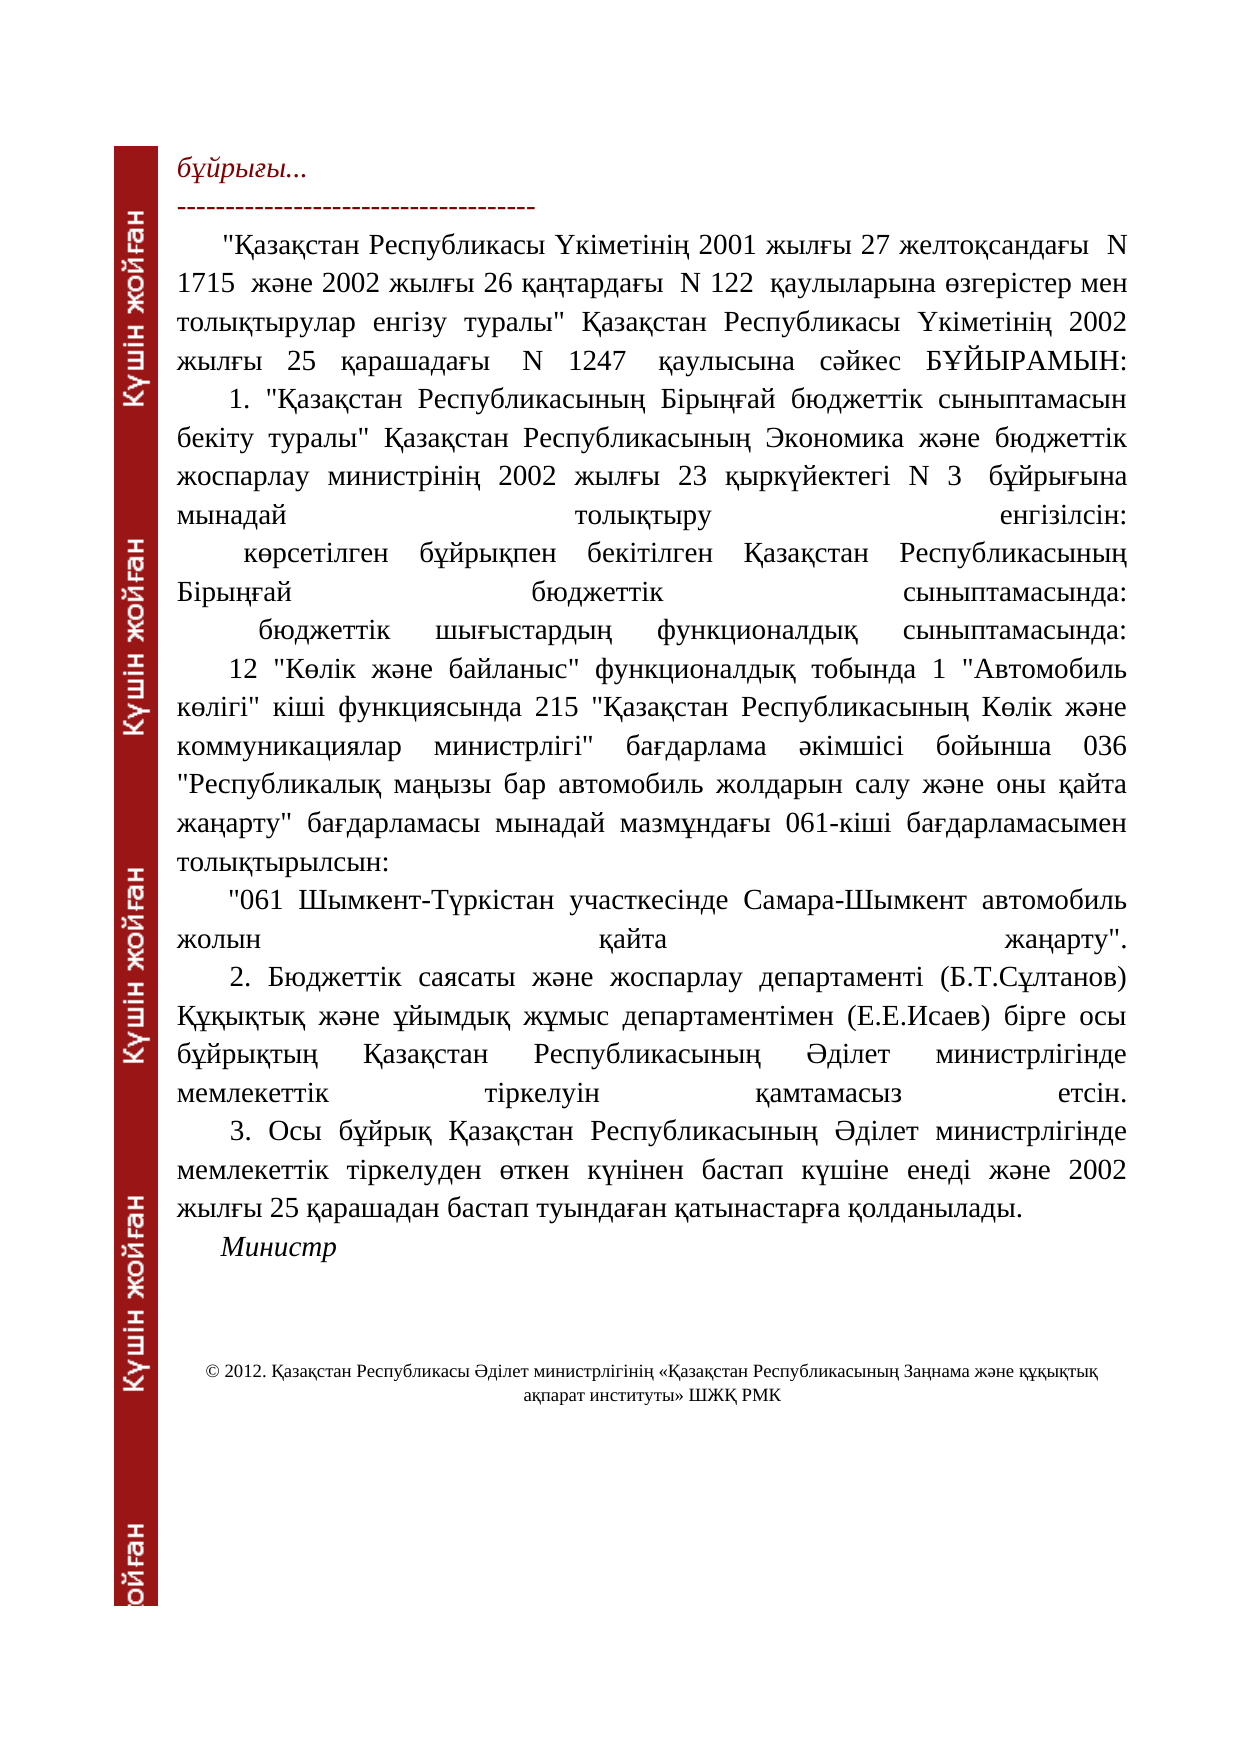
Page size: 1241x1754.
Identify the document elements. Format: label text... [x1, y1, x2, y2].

picture [114, 1263, 158, 1359]
picture [114, 222, 158, 227]
text © 2012. Қазақстан Республикасы Әділет министрлігінің «Қазақстан Республикасының Заңнама және құқықтық ақпарат институты» ШЖҚ РМК [112, 1359, 1128, 1406]
picture [114, 1406, 158, 1606]
text Министр [112, 1229, 1128, 1263]
picture [114, 146, 158, 150]
picture [114, 1224, 158, 1229]
text "Қазақстан Республикасы Үкіметінің 2001 жылғы 27 желтоқсандағы N 1715 және 2002 жылғы 26 қаңтардағы N 122 қаулыларына өзгерістер мен толықтырулар енгізу туралы" Қазақстан Республикасы Үкіметінің 2002 жылғы 25 қарашадағы N 1247 қаулысына сәйкес БҰЙЫРАМЫН: 1. "Қазақстан Республикасының Бірыңғай бюджеттік сыныптамасын бекіту туралы" Қазақстан Республикасының Экономика және бюджеттік жоспарлау министрінің 2002 жылғы 23 қыркүйектегі N 3 бұйрығына мынадай толықтыру енгізілсін: көрсетілген бұйрықпен бекітілген Қазақстан Республикасының Бірыңғай бюджеттік сыныптамасында: бюджеттік шығыстардың функционалдық сыныптамасында: 12 "Көлiк және байланыс" функционалдық тобында 1 "Автомобиль көлiгi" кіші функциясында 215 "Қазақстан Республикасының Көлiк және коммуникациялар министрлiгi" бағдарлама әкімшісі бойынша 036 "Республикалық маңызы бар автомобиль жолдарын салу және оны қайта жаңарту" бағдарламасы мынадай мазмұндағы 061-кіші бағдарламасымен толықтырылсын: "061 Шымкент-Түркістан участкесінде Самара-Шымкент автомобиль жолын қайта жаңарту". 2. Бюджеттік саясаты және жоспарлау департаменті (Б.Т.Сұлтанов) Құқықтық және ұйымдық жұмыс департаментімен (Е.Е.Исаев) бірге осы бұйрықтың Қазақстан Республикасының Әділет министрлігінде мемлекеттік тіркелуін қамтамасыз етсін. 3. Осы бұйрық Қазақстан Республикасының Әділет министрлігінде мемлекеттік тіркелуден өткен күнінен бастап күшіне енеді және 2002 жылғы 25 қарашадан бастап туындаған қатынастарға қолданылады. [112, 227, 1128, 1224]
